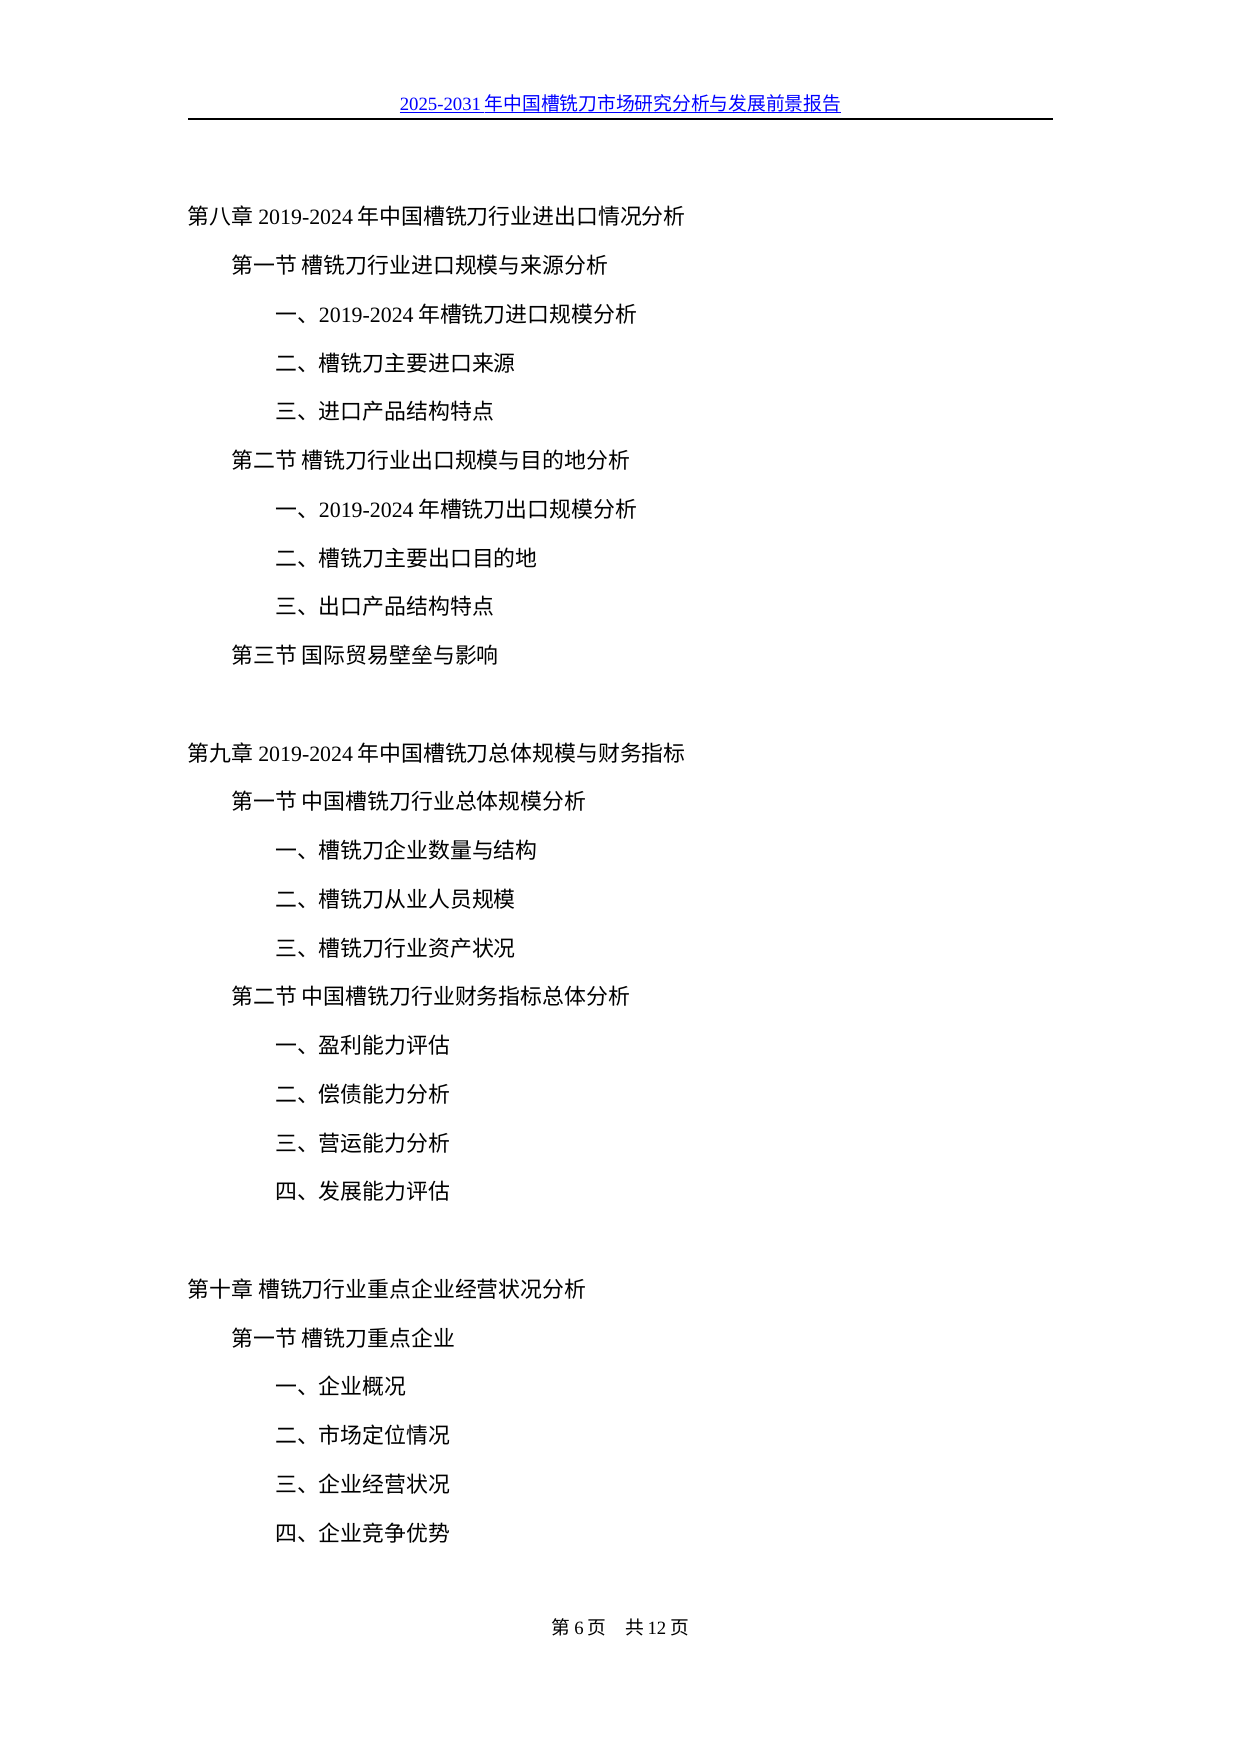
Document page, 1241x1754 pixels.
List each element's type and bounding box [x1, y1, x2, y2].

text [187, 150, 1053, 1548]
